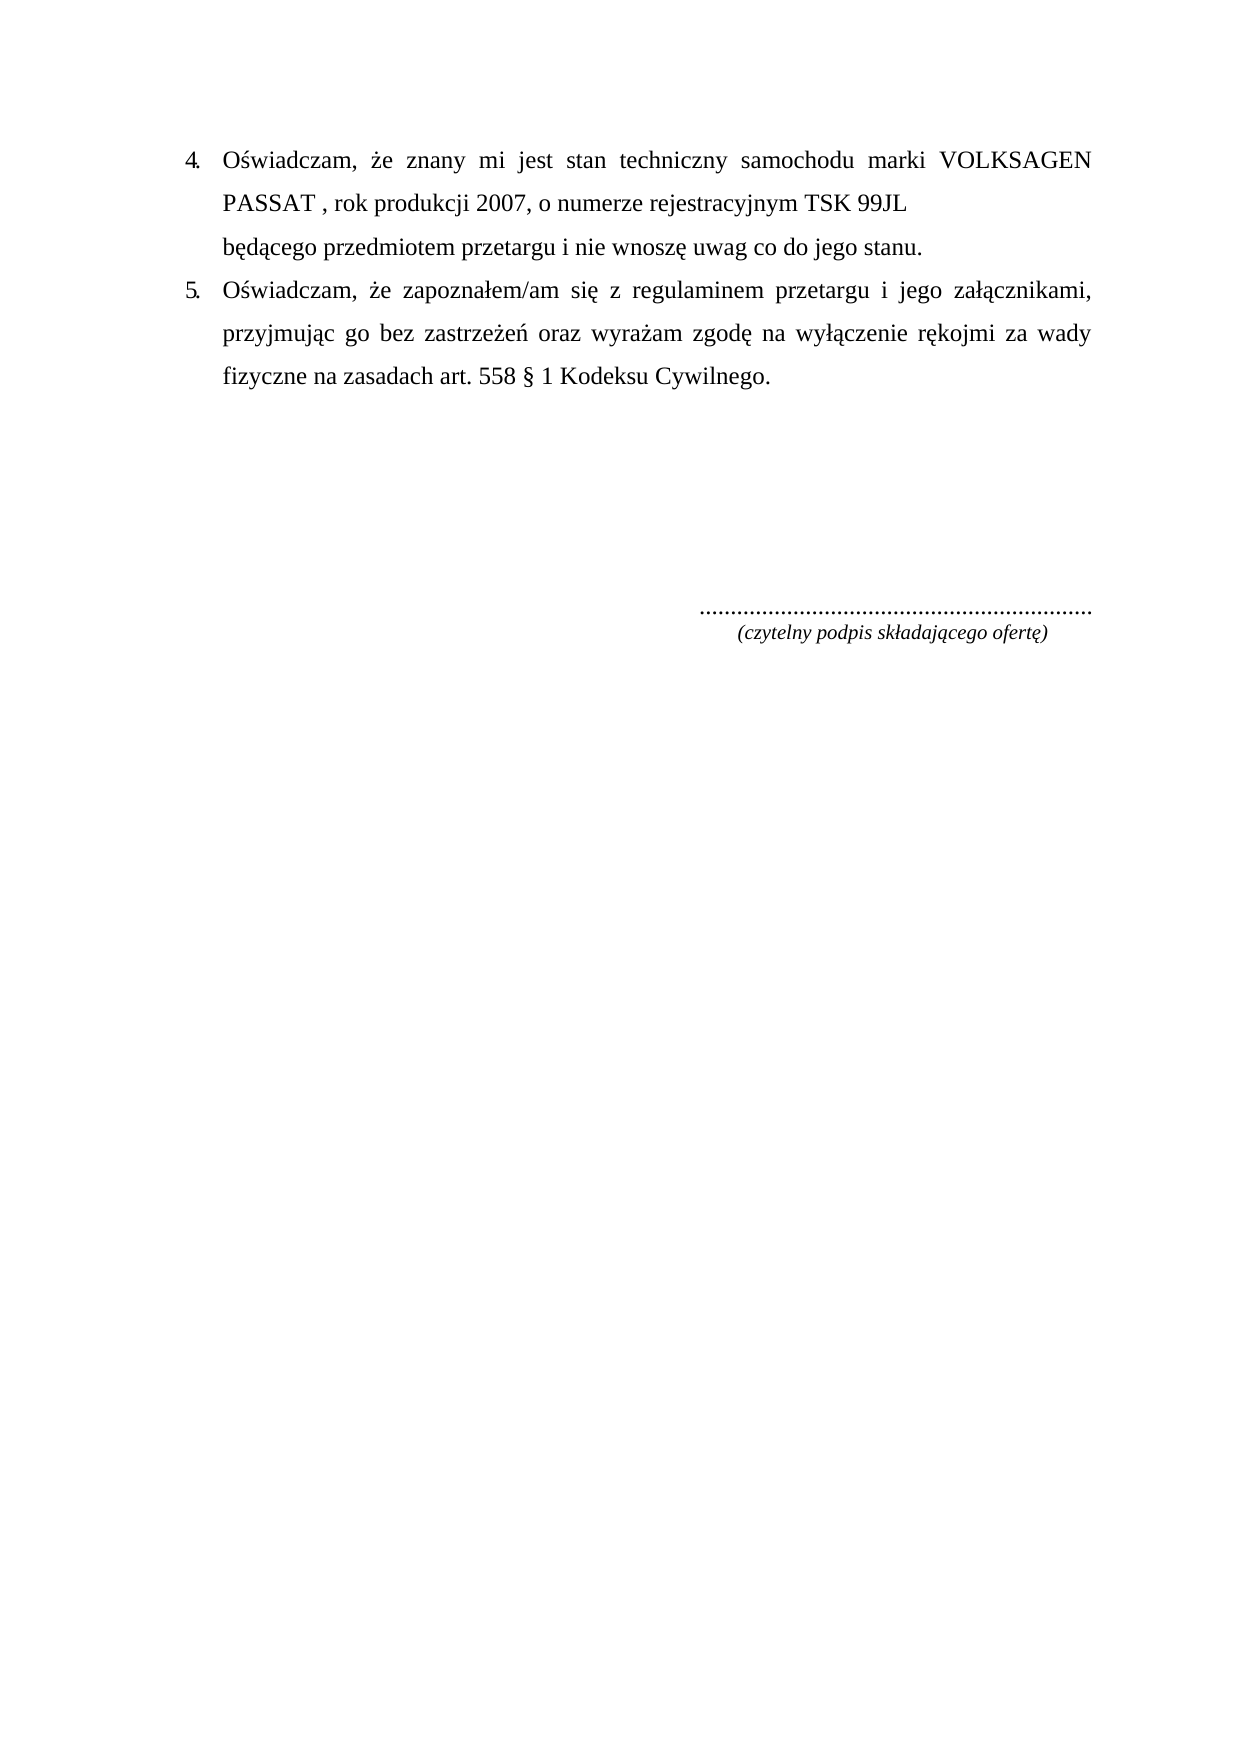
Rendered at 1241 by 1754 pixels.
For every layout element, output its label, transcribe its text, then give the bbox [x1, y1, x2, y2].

list Oświadczam, że zapoznałem/am się z regulaminem przetargu i jego załącznikami, przyjmując go bez zastrzeżeń oraz wyrażam zgodę na wyłączenie rękojmi za wady fizyczne na zasadach art. 558 § 1 Kodeksu Cywilnego. [185, 275, 1092, 390]
text (czytelny podpis składającego ofertę) [693, 620, 1094, 644]
text będącego przedmiotem przetargu i nie wnoszę uwag co do jego stanu. [222, 232, 1081, 260]
text ............................................................... [697, 591, 1094, 620]
list Oświadczam, że znany mi jest stan techniczny samochodu marki VOLKSAGEN PASSAT , rok produkcji 2007, o numerze rejestracyjnym TSK 99JL [185, 145, 1093, 217]
